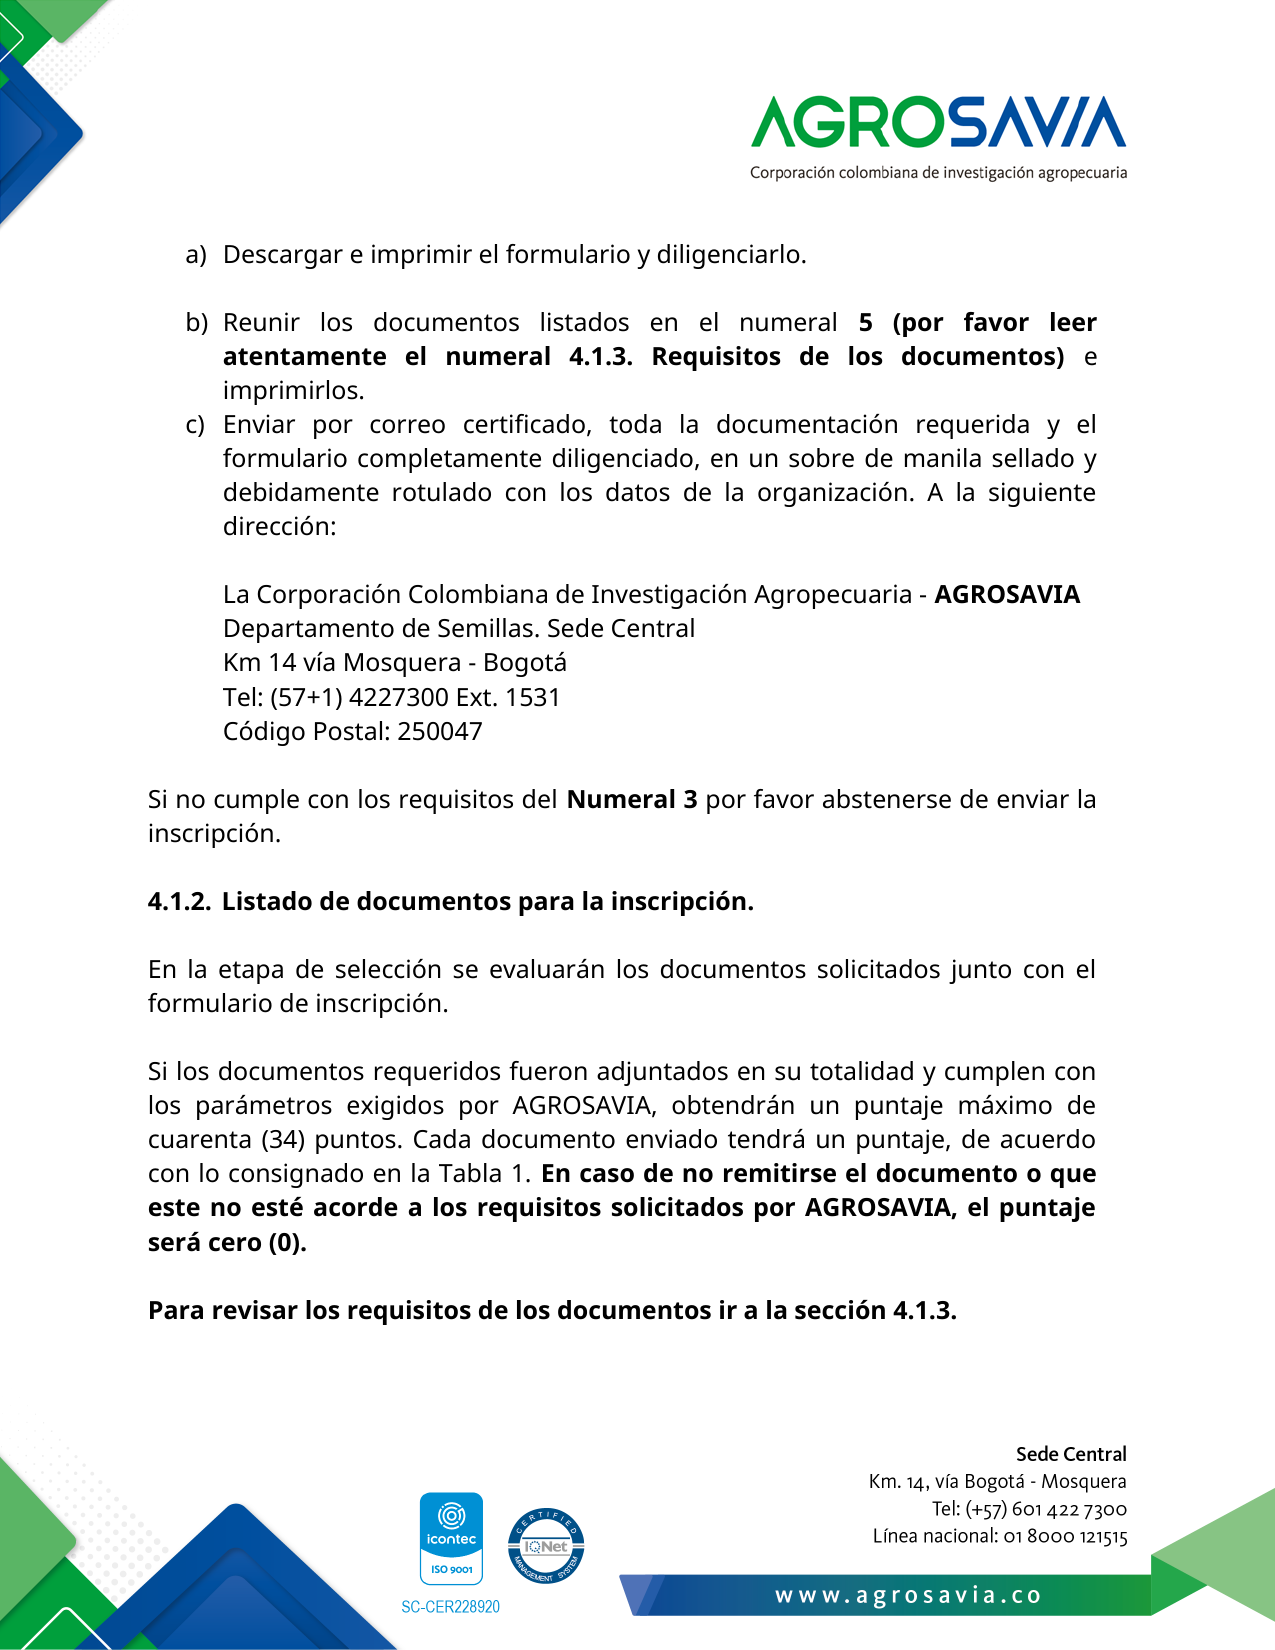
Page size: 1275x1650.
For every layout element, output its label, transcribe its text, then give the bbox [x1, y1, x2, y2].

list Código Postal: 250047 [223, 713, 1098, 747]
list Descargar e imprimir el formulario y diligenciarlo. [185, 236, 1098, 270]
list Listado de documentos para la inscripción. [148, 883, 1098, 918]
list La Corporación Colombiana de Investigación Agropecuaria - AGROSAVIA [223, 577, 1098, 611]
list Km 14 vía Mosquera - Bogotá Tel: (57+1) 4227300 Ext. 1531 [223, 645, 1098, 713]
list Si no cumple con los requisitos del Numeral 3 por favor abstenerse de enviar la inscripción. [148, 781, 1098, 849]
text Para revisar los requisitos de los documentos ir a la sección 4.1.3. [148, 1292, 1098, 1326]
list Departamento de Semillas. Sede Central [223, 611, 1098, 645]
list Reunir los documentos listados en el numeral 5 (por favor leer atentamente el numeral 4.1.3. Requisitos de los documentos) e imprimirlos. [185, 304, 1098, 407]
picture [0, 0, 1275, 236]
text En la etapa de selección se evaluarán los documentos solicitados junto con el formulario de inscripción. [148, 952, 1098, 1020]
picture [0, 1207, 1275, 1650]
text Si los documentos requeridos fueron adjuntados en su totalidad y cumplen con los parámetros exigidos por AGROSAVIA, obtendrán un puntaje máximo de cuarenta (34) puntos. Cada documento enviado tendrá un puntaje, de acuerdo con lo consignado en la Tabla 1. En caso de no remitirse el documento o que este no esté acorde a los requisitos solicitados por AGROSAVIA, el puntaje será cero (0). [148, 1054, 1098, 1258]
list Enviar por correo certificado, toda la documentación requerida y el formulario completamente diligenciado, en un sobre de manila sellado y debidamente rotulado con los datos de la organización. A la siguiente dirección: [185, 407, 1098, 543]
